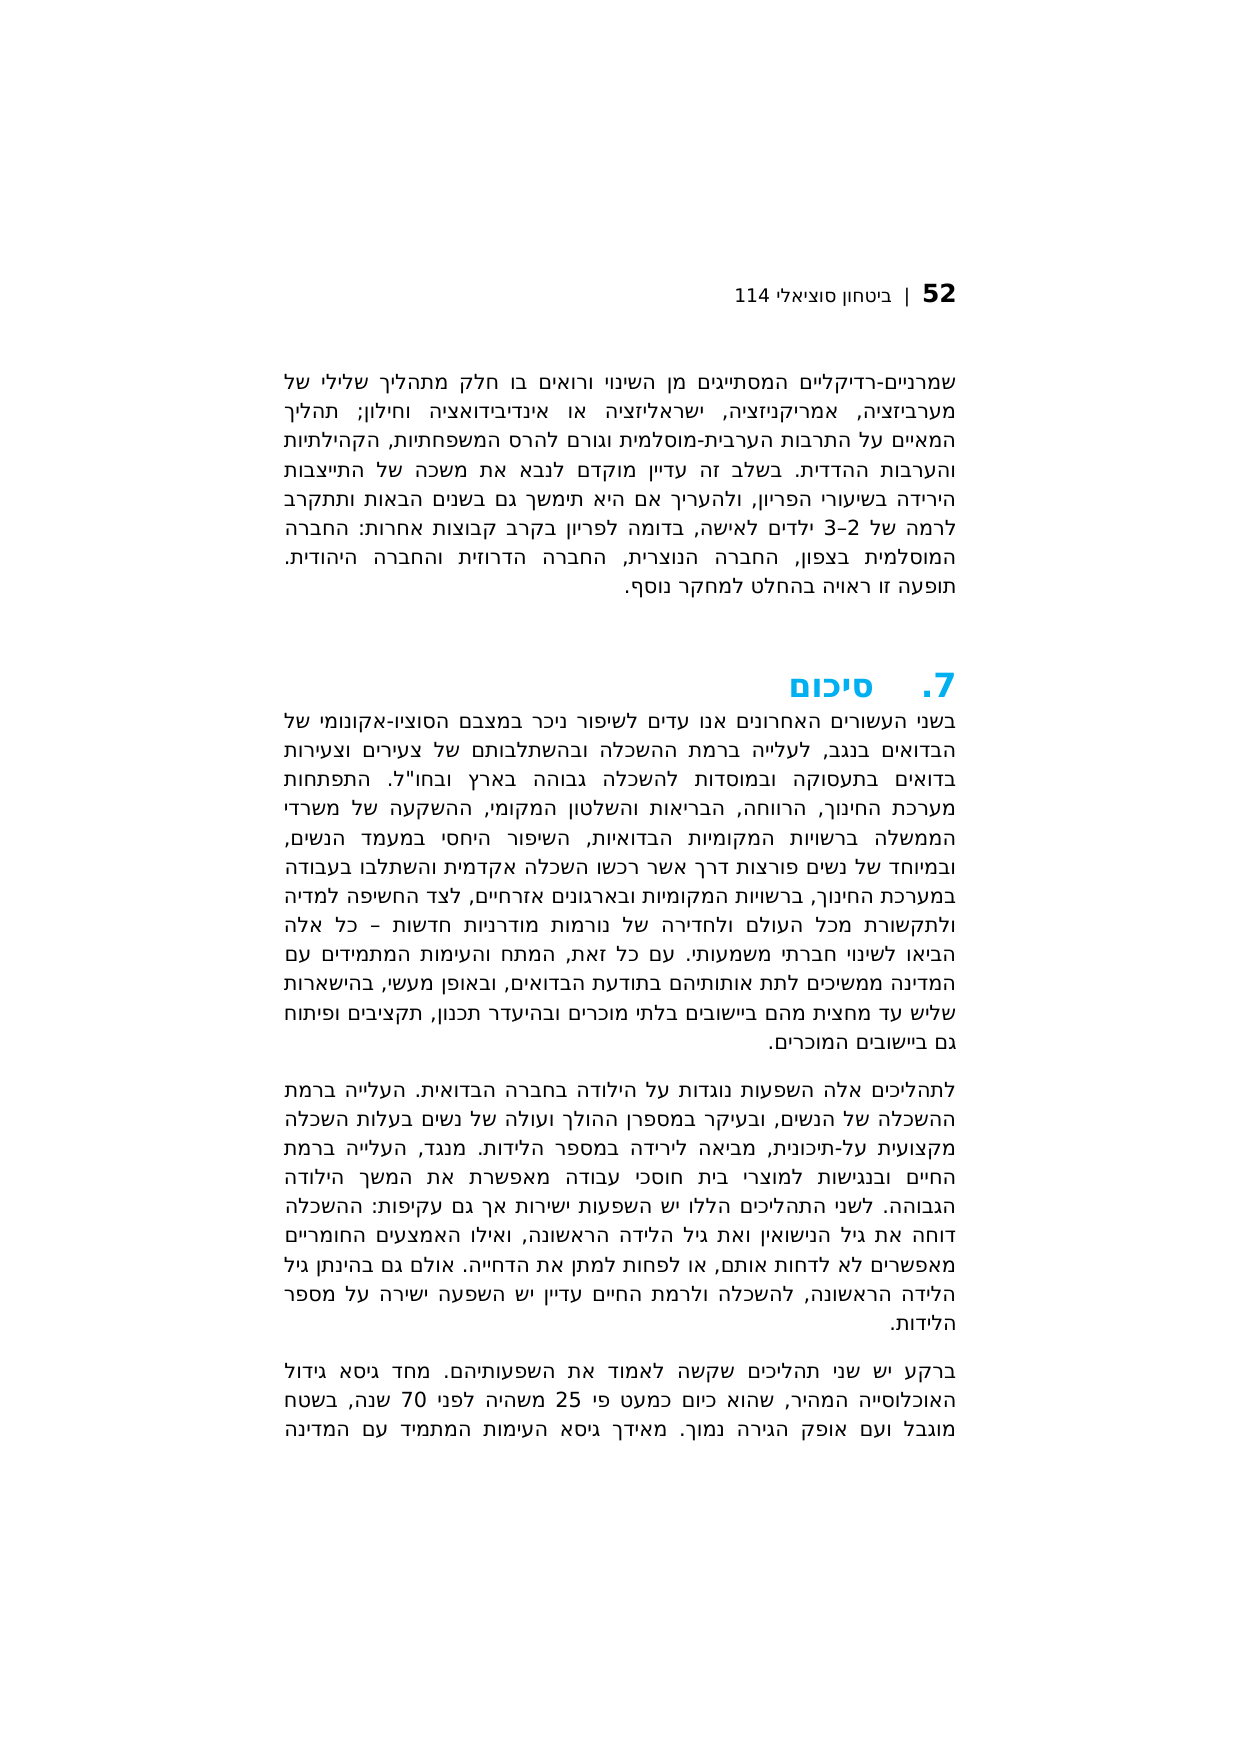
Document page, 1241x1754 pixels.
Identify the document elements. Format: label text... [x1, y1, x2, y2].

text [283, 366, 957, 599]
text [283, 1355, 957, 1442]
text לתהליכים אלה השפעות נוגדות על הילודה בחברה הבדואית. העלייה ברמת ההשכלה של הנשים, ובעיקר במספרן ההולך ועולה של נשים בעלות השכלה מקצועית על-תיכונית, מביאה לירידה במספר הלידות. מנגד, העלייה ברמת החיים ובנגישות למוצרי בית חוסכי עבודה מאפשרת את המשך הילודה הגבוהה. לשני התהליכים הללו יש השפעות ישירות אך גם עקיפות: ההשכלה דוחה את גיל הנישואין ואת גיל הלידה הראשונה, ואילו האמצעים החומריים מאפשרים לא לדחות אותם, או לפחות למתן את הדחייה. אולם גם בהינתן גיל הלידה הראשונה, להשכלה ולרמת החיים עדיין יש השפעה ישירה על מספר הלידות. [283, 1074, 957, 1336]
text 7. סיכום [283, 666, 957, 705]
text בשני העשורים האחרונים אנו עדים לשיפור ניכר במצבם הסוציו-אקונומי של הבדואים בנגב, לעלייה ברמת ההשכלה ובהשתלבותם של צעירים וצעירות בדואים בתעסוקה ובמוסדות להשכלה גבוהה בארץ ובחו"ל. התפתחות מערכת החינוך, הרווחה, הבריאות והשלטון המקומי, ההשקעה של משרדי הממשלה ברשויות המקומיות הבדואיות, השיפור היחסי במעמד הנשים, ובמיוחד של נשים פורצות דרך אשר רכשו השכלה אקדמית והשתלבו בעבודה במערכת החינוך, ברשויות המקומיות ובארגונים אזרחיים, לצד החשיפה למדיה ולתקשורת מכל העולם ולחדירה של נורמות מודרניות חדשות – כל אלה הביאו לשינוי חברתי משמעותי. עם כל זאת, המתח והעימות המתמידים עם המדינה ממשיכים לתת אותותיהם בתודעת הבדואים, ובאופן מעשי, בהישארות שליש עד מחצית מהם ביישובים בלתי מוכרים ובהיעדר תכנון, תקציבים ופיתוח גם ביישובים המוכרים. [283, 705, 957, 1055]
